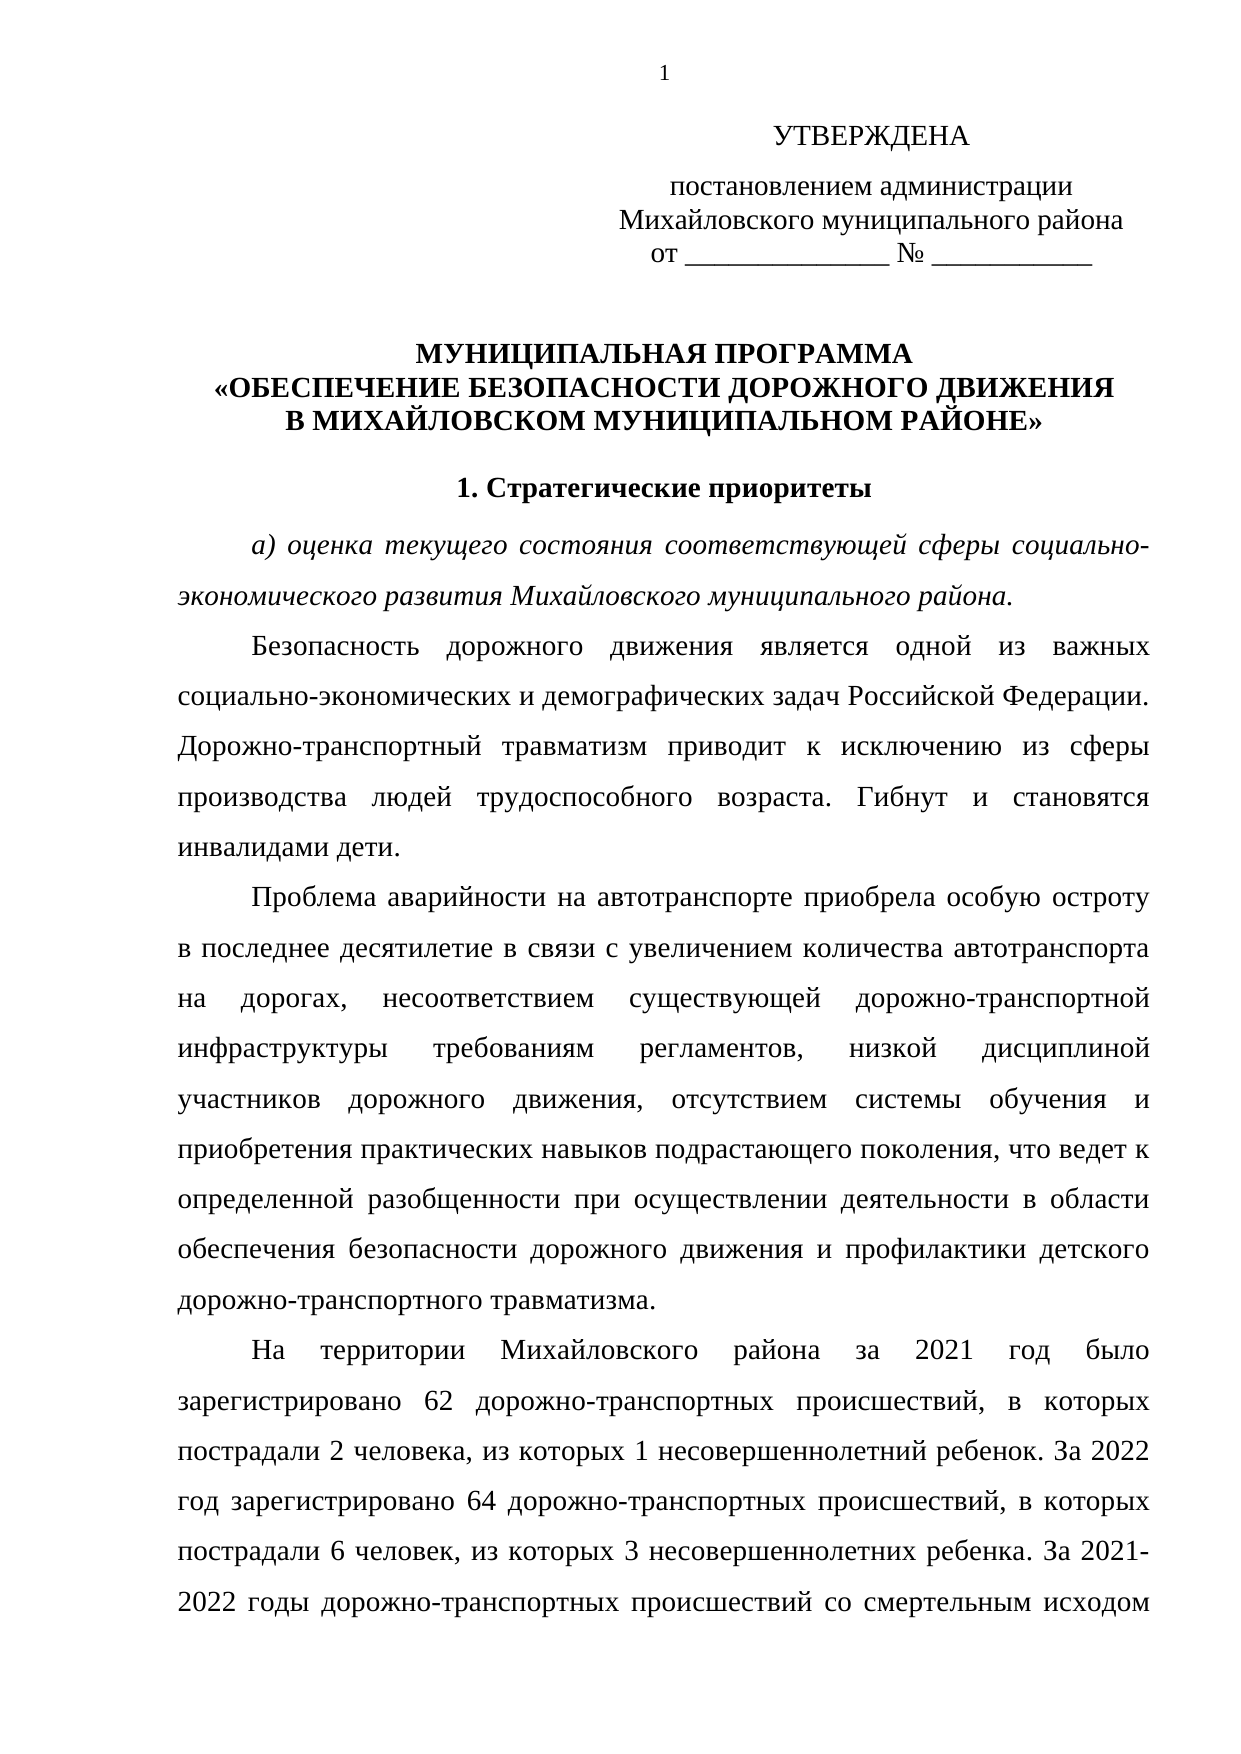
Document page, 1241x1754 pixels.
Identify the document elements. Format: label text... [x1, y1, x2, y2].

text УТВЕРЖДЕНА [591, 118, 1152, 152]
text Безопасность дорожного движения является одной из важных социально-экономических и демографических задач Российской Федерации. Дорожно-транспортный травматизм приводит к исключению из сферы производства людей трудоспособного возраста. Гибнут и становятся инвалидами дети. [177, 628, 1152, 863]
text Михайловского муниципального района [591, 202, 1152, 236]
text от ______________ № ___________ [591, 236, 1152, 269]
text «ОБЕСПЕЧЕНИЕ БЕЗОПАСНОСТИ ДОРОЖНОГО ДВИЖЕНИЯ [177, 370, 1152, 403]
text В МИХАЙЛОВСКОМ МУНИЦИПАЛЬНОМ РАЙОНЕ» [177, 403, 1152, 437]
text постановлением администрации [591, 168, 1152, 202]
text а) оценка текущего состояния соответствующей сферы социально-экономического развития Михайловского муниципального района. [177, 527, 1152, 611]
text Проблема аварийности на автотранспорте приобрела особую остроту в последнее десятилетие в связи с увеличением количества автотранспорта на дорогах, несоответствием существующей дорожно-транспортной инфраструктуры требованиям регламентов, низкой дисциплиной участников дорожного движения, отсутствием системы обучения и приобретения практических навыков подрастающего поколения, что ведет к определенной разобщенности при осуществлении деятельности в области обеспечения безопасности дорожного движения и профилактики детского дорожно-транспортного травматизма. [177, 879, 1152, 1316]
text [177, 1332, 1152, 1617]
text 1. Стратегические приоритеты [177, 470, 1152, 504]
text МУНИЦИПАЛЬНАЯ ПРОГРАММА [177, 336, 1152, 370]
